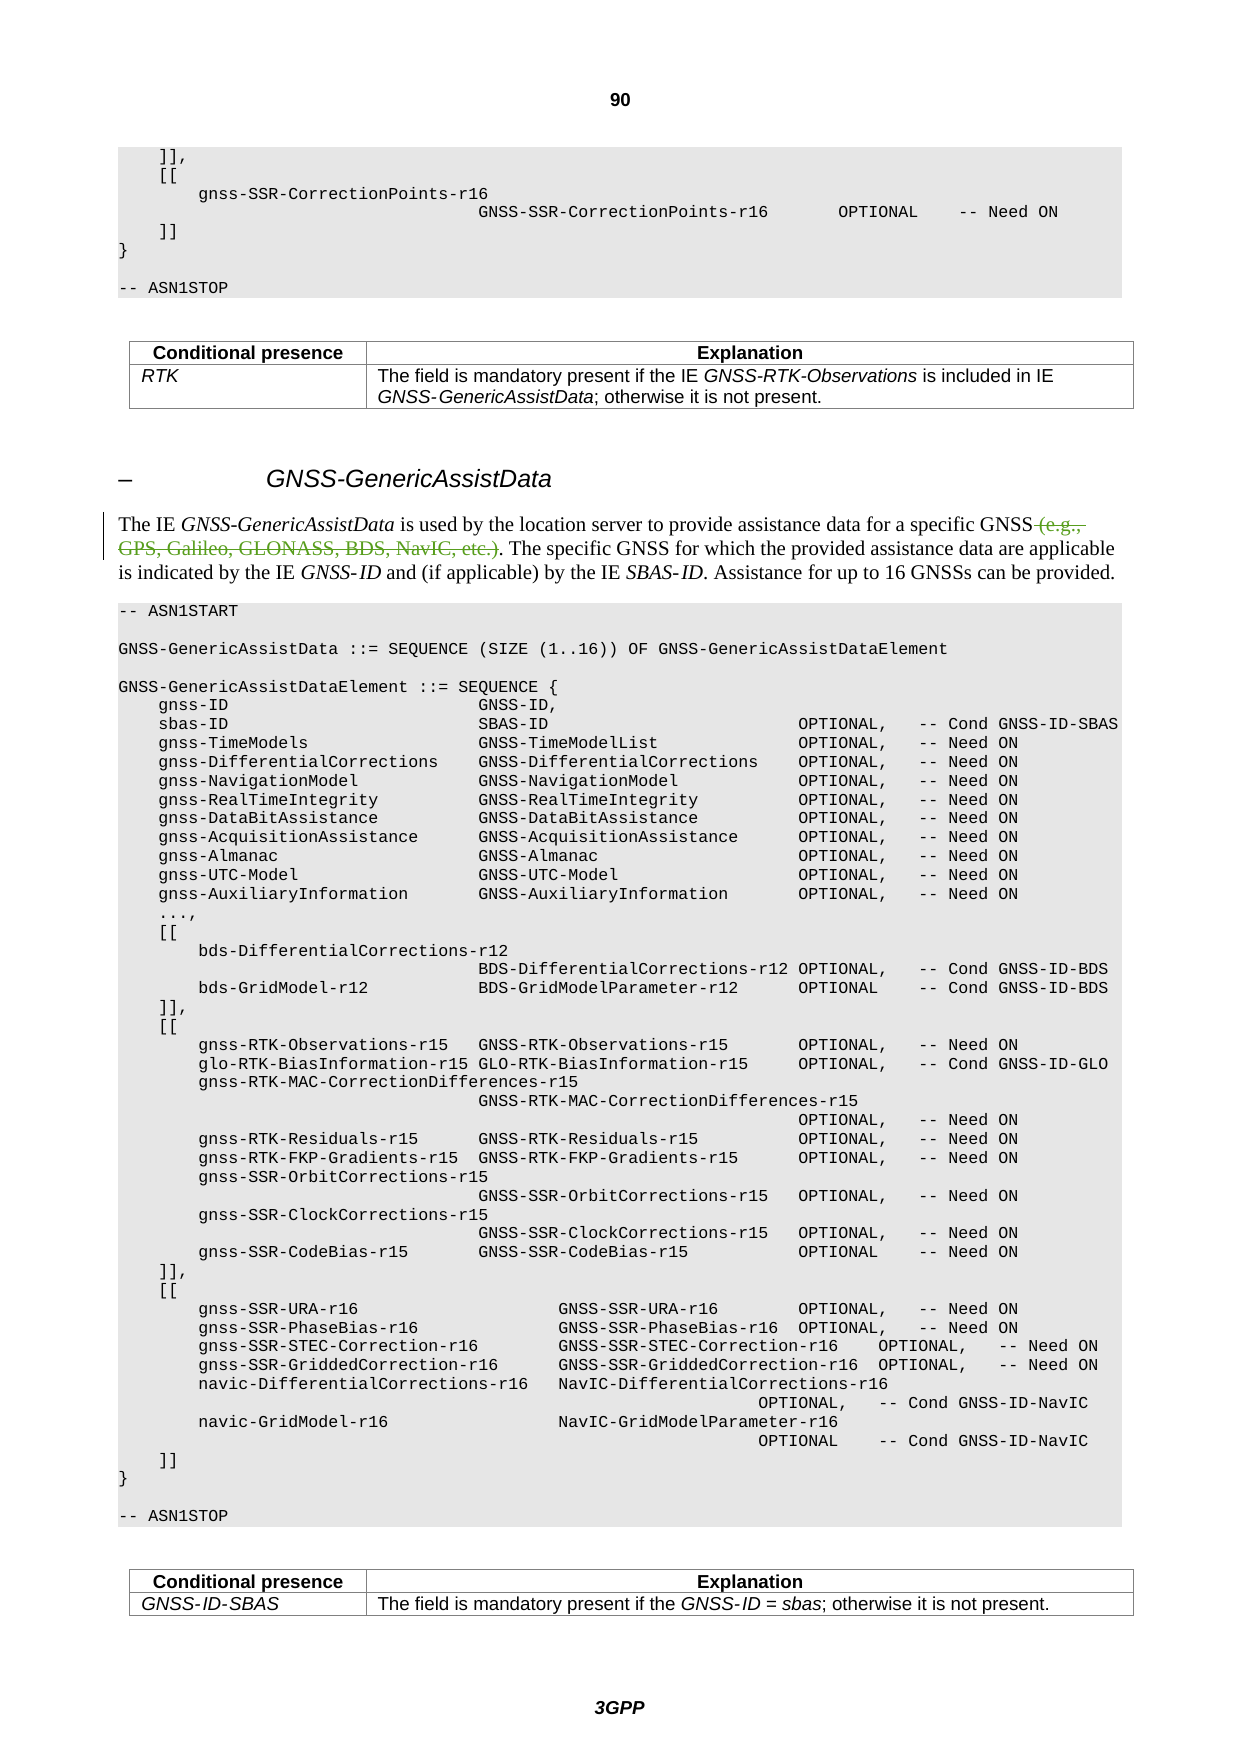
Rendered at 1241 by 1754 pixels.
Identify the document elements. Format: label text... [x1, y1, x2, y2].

text gnss-DifferentialCorrections GNSS-DifferentialCorrections OPTIONAL, -- Need ON [118, 753, 1122, 772]
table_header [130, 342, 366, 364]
text gnss-AcquisitionAssistance GNSS-AcquisitionAssistance OPTIONAL, -- Need ON [118, 829, 1122, 848]
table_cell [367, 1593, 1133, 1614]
text gnss-SSR-CorrectionPoints-r16 [118, 185, 1122, 204]
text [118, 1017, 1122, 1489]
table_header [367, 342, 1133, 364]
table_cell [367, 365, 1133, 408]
text gnss-Almanac GNSS-Almanac OPTIONAL, -- Need ON [118, 848, 1122, 867]
text gnss-DataBitAssistance GNSS-DataBitAssistance OPTIONAL, -- Need ON [118, 810, 1122, 829]
text [[ [118, 923, 1122, 942]
text sbas-ID SBAS-ID OPTIONAL, -- Cond GNSS-ID-SBAS [118, 716, 1122, 735]
text ]] [118, 223, 1122, 242]
text GNSS-GenericAssistData ::= SEQUENCE (SIZE (1..16)) OF GNSS-GenericAssistDataElement [118, 640, 1122, 659]
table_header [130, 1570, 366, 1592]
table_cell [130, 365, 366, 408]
text [[ [118, 166, 1122, 185]
text ]], [118, 999, 1122, 1017]
text gnss-NavigationModel GNSS-NavigationModel OPTIONAL, -- Need ON [118, 772, 1122, 791]
text gnss-AuxiliaryInformation GNSS-AuxiliaryInformation OPTIONAL, -- Need ON [118, 886, 1122, 904]
text -- ASN1START [118, 603, 1122, 622]
text The IE GNSS-GenericAssistData is used by the location server to provide assistance data for a specific GNSS. The specific GNSS for which the provided assistance data are applicable is indicated by the IE GNSS-ID and (if applicable) by the IE SBAS-ID. Assistance for up to 16 GNSSs can be provided. [118, 512, 1122, 584]
text GNSS-SSR-CorrectionPoints-r16 OPTIONAL -- Need ON [118, 204, 1122, 223]
text ..., [118, 904, 1122, 923]
text bds-DifferentialCorrections-r12 [118, 942, 1122, 961]
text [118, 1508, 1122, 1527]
text bds-GridModel-r12 BDS-GridModelParameter-r12 OPTIONAL -- Cond GNSS-ID-BDS [118, 980, 1122, 999]
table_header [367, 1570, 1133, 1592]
text ]], [118, 147, 1122, 166]
text GNSS-GenericAssistDataElement ::= SEQUENCE { [118, 678, 1122, 697]
text -- ASN1STOP [118, 279, 1122, 298]
text gnss-UTC-Model GNSS-UTC-Model OPTIONAL, -- Need ON [118, 867, 1122, 886]
subtitle – GNSS-GenericAssistData [118, 464, 1122, 493]
text } [118, 242, 1122, 261]
text BDS-DifferentialCorrections-r12 OPTIONAL, -- Cond GNSS-ID-BDS [118, 961, 1122, 980]
text gnss-RealTimeIntegrity GNSS-RealTimeIntegrity OPTIONAL, -- Need ON [118, 791, 1122, 810]
text gnss-TimeModels GNSS-TimeModelList OPTIONAL, -- Need ON [118, 735, 1122, 753]
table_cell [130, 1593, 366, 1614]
text gnss-ID GNSS-ID, [118, 697, 1122, 716]
